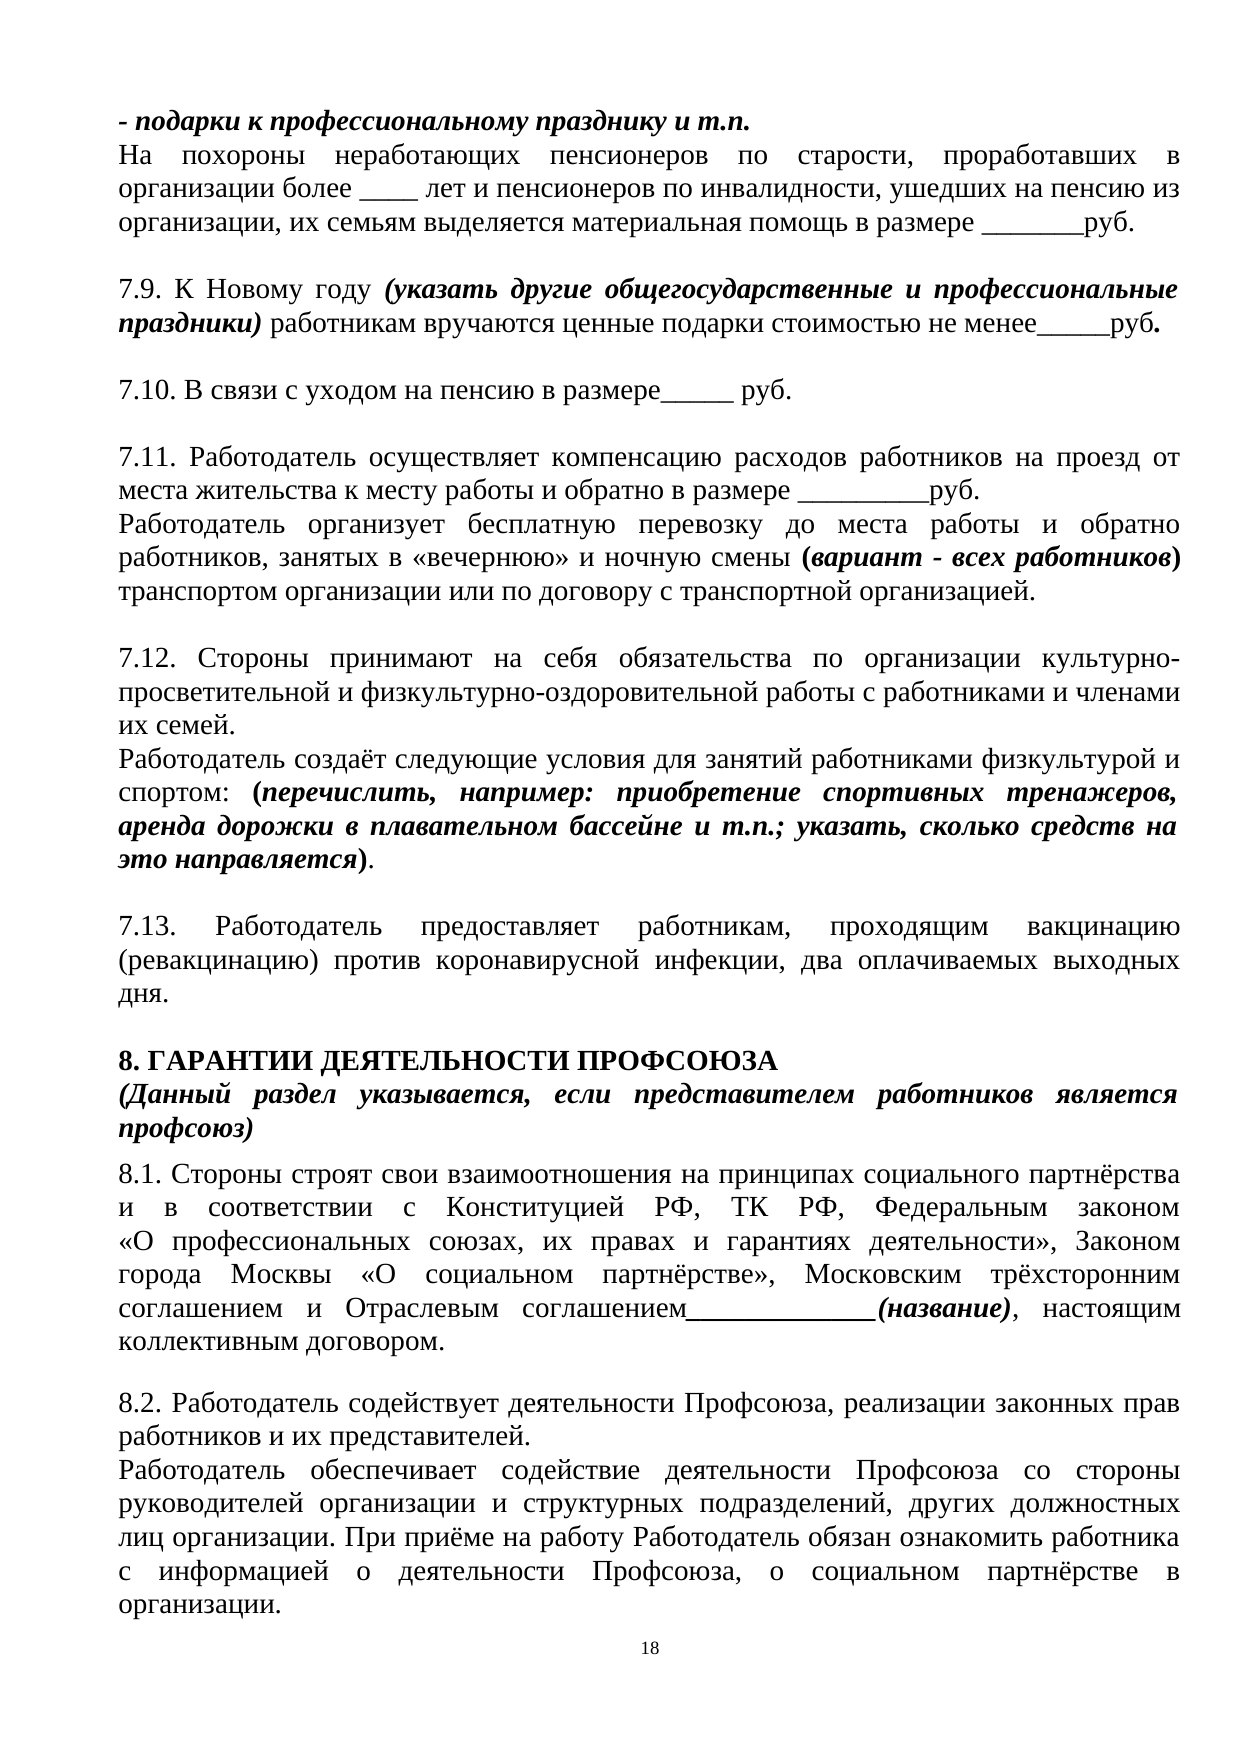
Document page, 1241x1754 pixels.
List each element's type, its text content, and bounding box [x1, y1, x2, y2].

text (Данный раздел указывается, если представителем работников является профсоюз) [118, 1076, 1181, 1143]
text 8. ГАРАНТИИ ДЕЯТЕЛЬНОСТИ ПРОФСОЮЗА [118, 1043, 1181, 1076]
text 7.10. В связи с уходом на пенсию в размере_____ руб. [118, 372, 1181, 405]
text 7.12. Стороны принимают на себя обязательства по организации культурно-просветительной и физкультурно-оздоровительной работы с работниками и членами их семей. [118, 640, 1181, 741]
text - подарки к профессиональному празднику и т.п. [118, 103, 1181, 137]
text Работодатель организует бесплатную перевозку до места работы и обратно работников, занятых в «вечернюю» и ночную смены (вариант - всех работников) транспортом организации или по договору с транспортной организацией. [118, 506, 1181, 607]
text На похороны неработающих пенсионеров по старости, проработавших в организации более ____ лет и пенсионеров по инвалидности, ушедших на пенсию из организации, их семьям выделяется материальная помощь в размере _______руб. [118, 137, 1181, 238]
text 8.2. Работодатель содействует деятельности Профсоюза, реализации законных прав работников и их представителей. [118, 1385, 1181, 1452]
text 7.13. Работодатель предоставляет работникам, проходящим вакцинацию (ревакцинацию) против коронавирусной инфекции, два оплачиваемых выходных дня. [118, 908, 1181, 1009]
text 8.1. Стороны строят свои взаимоотношения на принципах социального партнёрства и в соответствии с Конституцией РФ, ТК РФ, Федеральным законом «О профессиональных союзах, их правах и гарантиях деятельности», Законом города Москвы «О социальном партнёрстве», Московским трёхсторонним соглашением и Отраслевым соглашением_____________(название), настоящим коллективным договором. [118, 1156, 1181, 1357]
text 7.9. К Новому году (указать другие общегосударственные и профессиональные праздники) работникам вручаются ценные подарки стоимостью не менее_____руб. [118, 271, 1181, 338]
text Работодатель создаёт следующие условия для занятий работниками физкультурой и спортом: (перечислить, например: приобретение спортивных тренажеров, аренда дорожки в плавательном бассейне и т.п.; указать, сколько средств на это направляется). [118, 741, 1181, 875]
text Работодатель обеспечивает содействие деятельности Профсоюза со стороны руководителей организации и структурных подразделений, других должностных лиц организации. При приёме на работу Работодатель обязан ознакомить работника с информацией о деятельности Профсоюза, о социальном партнёрстве в организации. [118, 1452, 1181, 1620]
text 7.11. Работодатель осуществляет компенсацию расходов работников на проезд от места жительства к месту работы и обратно в размере _________руб. [118, 439, 1181, 506]
